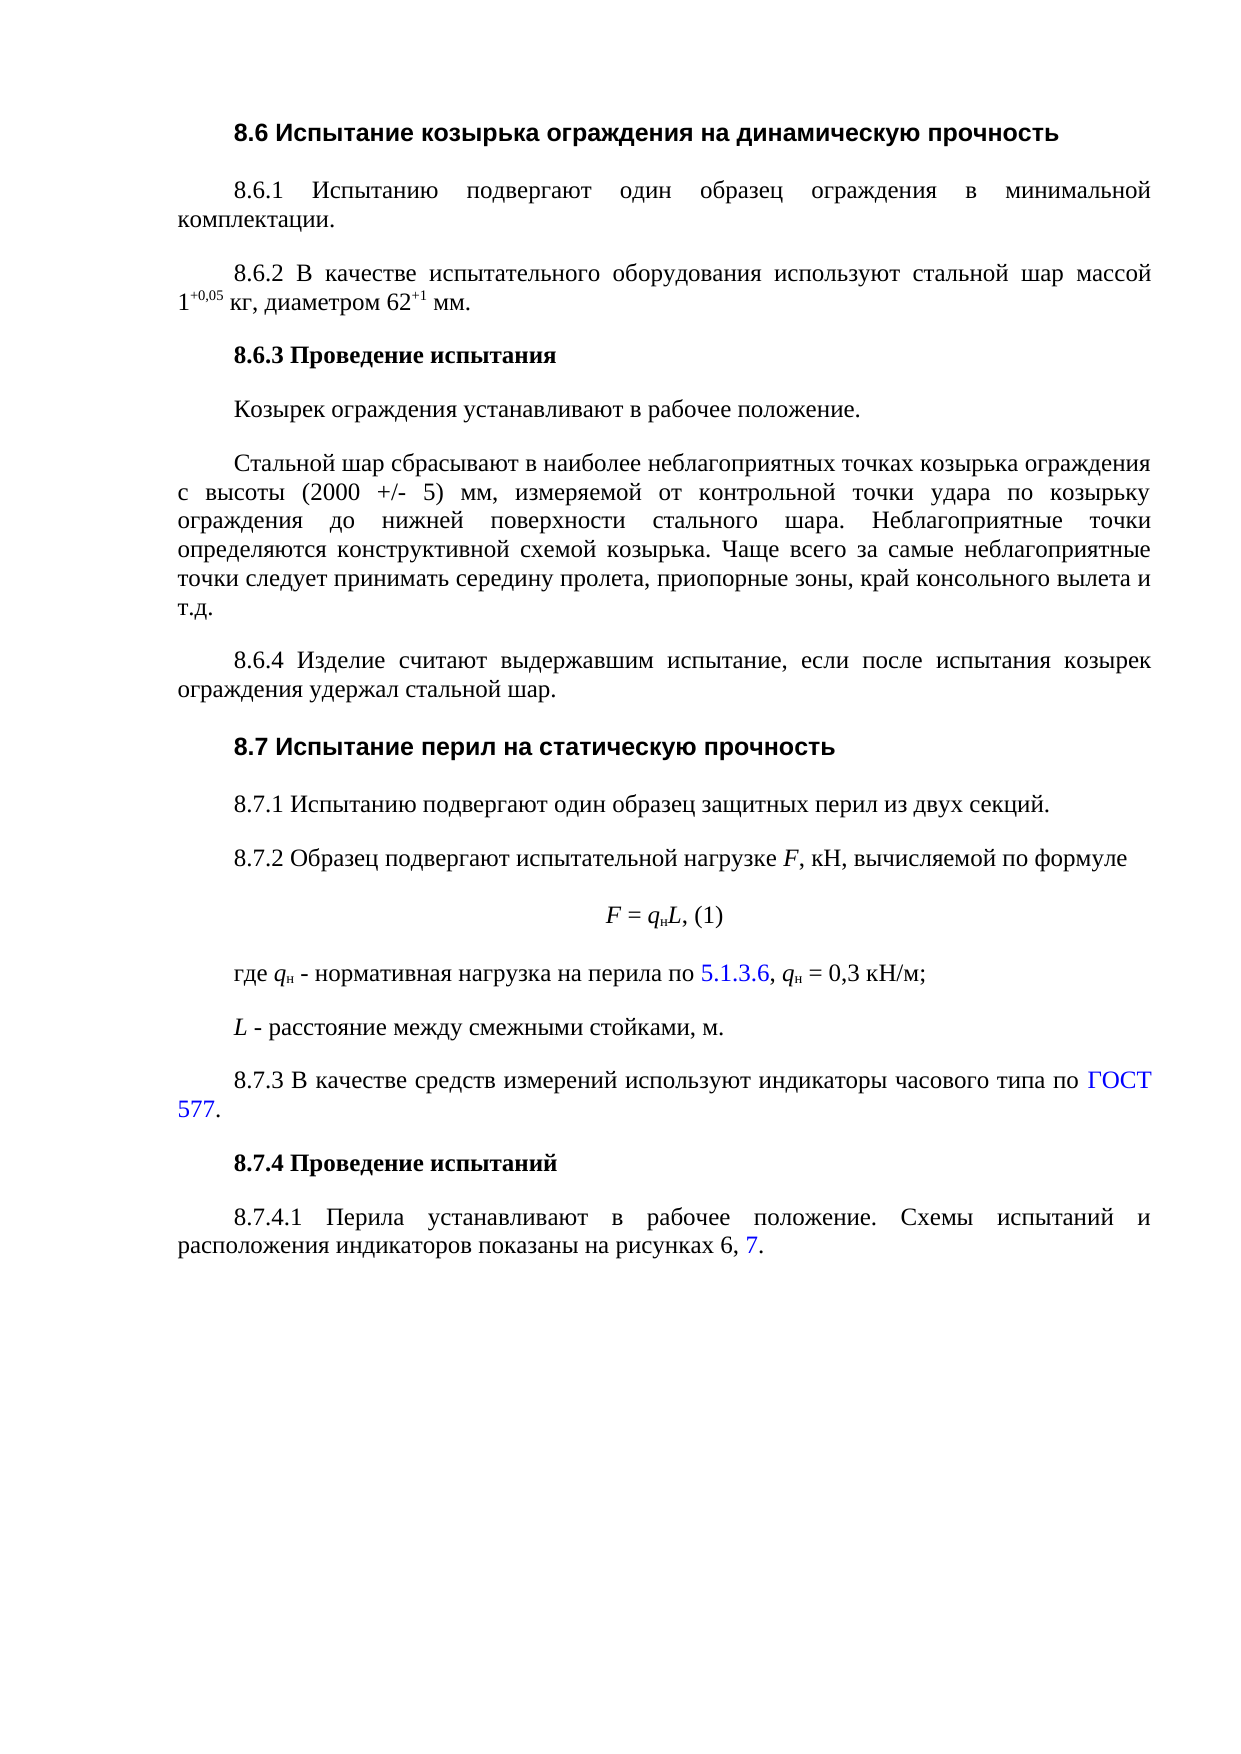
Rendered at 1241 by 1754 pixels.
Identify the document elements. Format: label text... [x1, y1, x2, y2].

text 8.6.2 В качестве испытательного оборудования используют стальной шар массой 1+0,05 кг, диаметром 62+1 мм. [177, 258, 1152, 316]
text где qн - нормативная нагрузка на перила по 5.1.3.6, qн = 0,3 кН/м; [177, 958, 1152, 987]
text Козырек ограждения устанавливают в рабочее положение. [177, 394, 1152, 423]
title 8.7 Испытание перил на статическую прочность [177, 732, 1152, 761]
text 8.7.4.1 Перила устанавливают в рабочее положение. Схемы испытаний и расположения индикаторов показаны на рисунках 6, 7. [177, 1202, 1152, 1259]
text Стальной шар сбрасывают в наиболее неблагоприятных точках козырька ограждения с высоты (2000 +/- 5) мм, измеряемой от контрольной точки удара по козырьку ограждения до нижней поверхности стального шара. Неблагоприятные точки определяются конструктивной схемой козырька. Чаще всего за самые неблагоприятные точки следует принимать середину пролета, приопорные зоны, край консольного вылета и т.д. [177, 448, 1152, 621]
title 8.6 Испытание козырька ограждения на динамическую прочность [177, 118, 1152, 147]
text 8.7.3 В качестве средств измерений используют индикаторы часового типа по ГОСТ 577. [177, 1066, 1152, 1123]
text 8.6.1 Испытанию подвергают один образец ограждения в минимальной комплектации. [177, 176, 1152, 233]
text 8.6.4 Изделие считают выдержавшим испытание, если после испытания козырек ограждения удержал стальной шар. [177, 646, 1152, 703]
text 8.7.1 Испытанию подвергают один образец защитных перил из двух секций. [177, 789, 1152, 818]
text 8.7.4 Проведение испытаний [177, 1148, 1152, 1177]
text 8.6.3 Проведение испытания [177, 341, 1152, 369]
text L - расстояние между смежными стойками, м. [177, 1012, 1152, 1041]
text 8.7.2 Образец подвергают испытательной нагрузке F, кН, вычисляемой по формуле [177, 843, 1152, 872]
text F = qнL, (1) [177, 901, 1152, 929]
